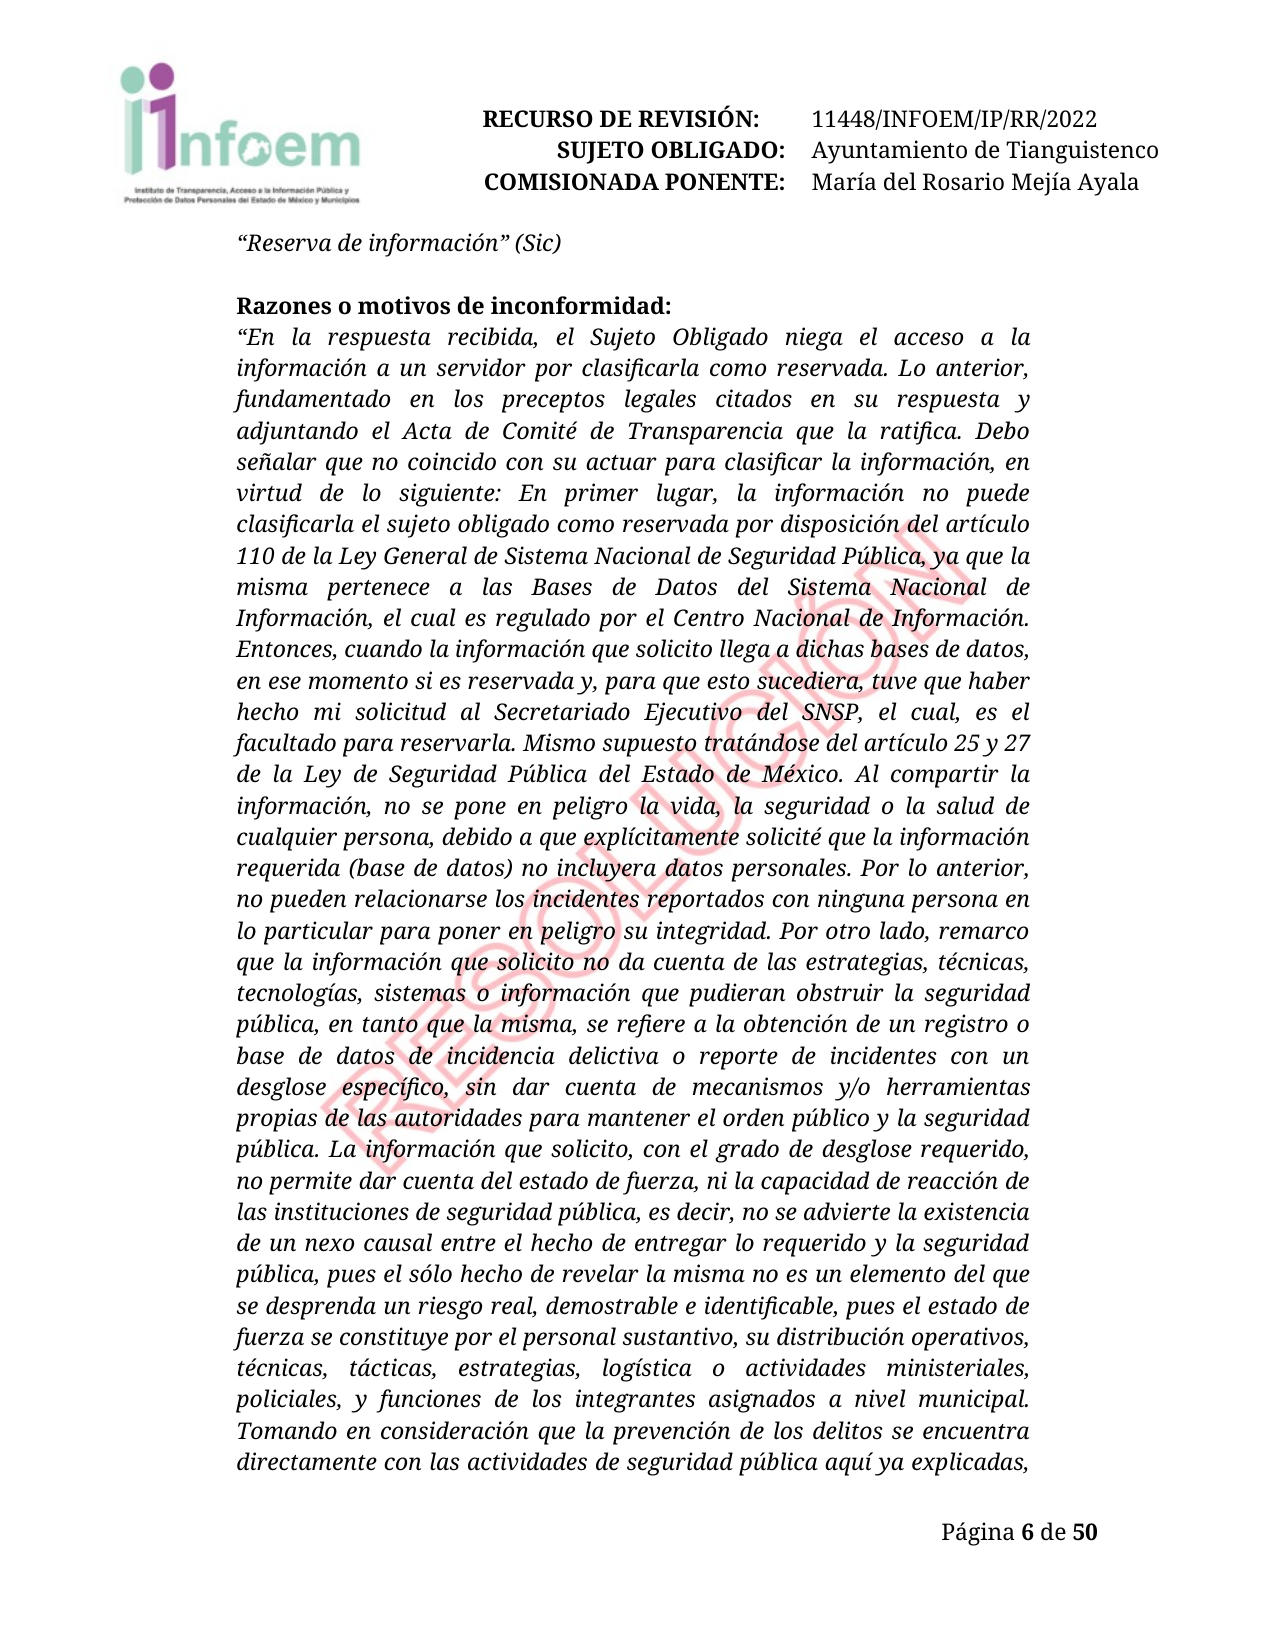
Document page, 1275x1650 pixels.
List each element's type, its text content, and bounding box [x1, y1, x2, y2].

text “Reserva de información” (Sic) [236, 227, 1098, 258]
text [236, 321, 1034, 1477]
picture [2, 3, 1265, 1647]
list Razones o motivos de inconformidad: [236, 290, 1034, 321]
